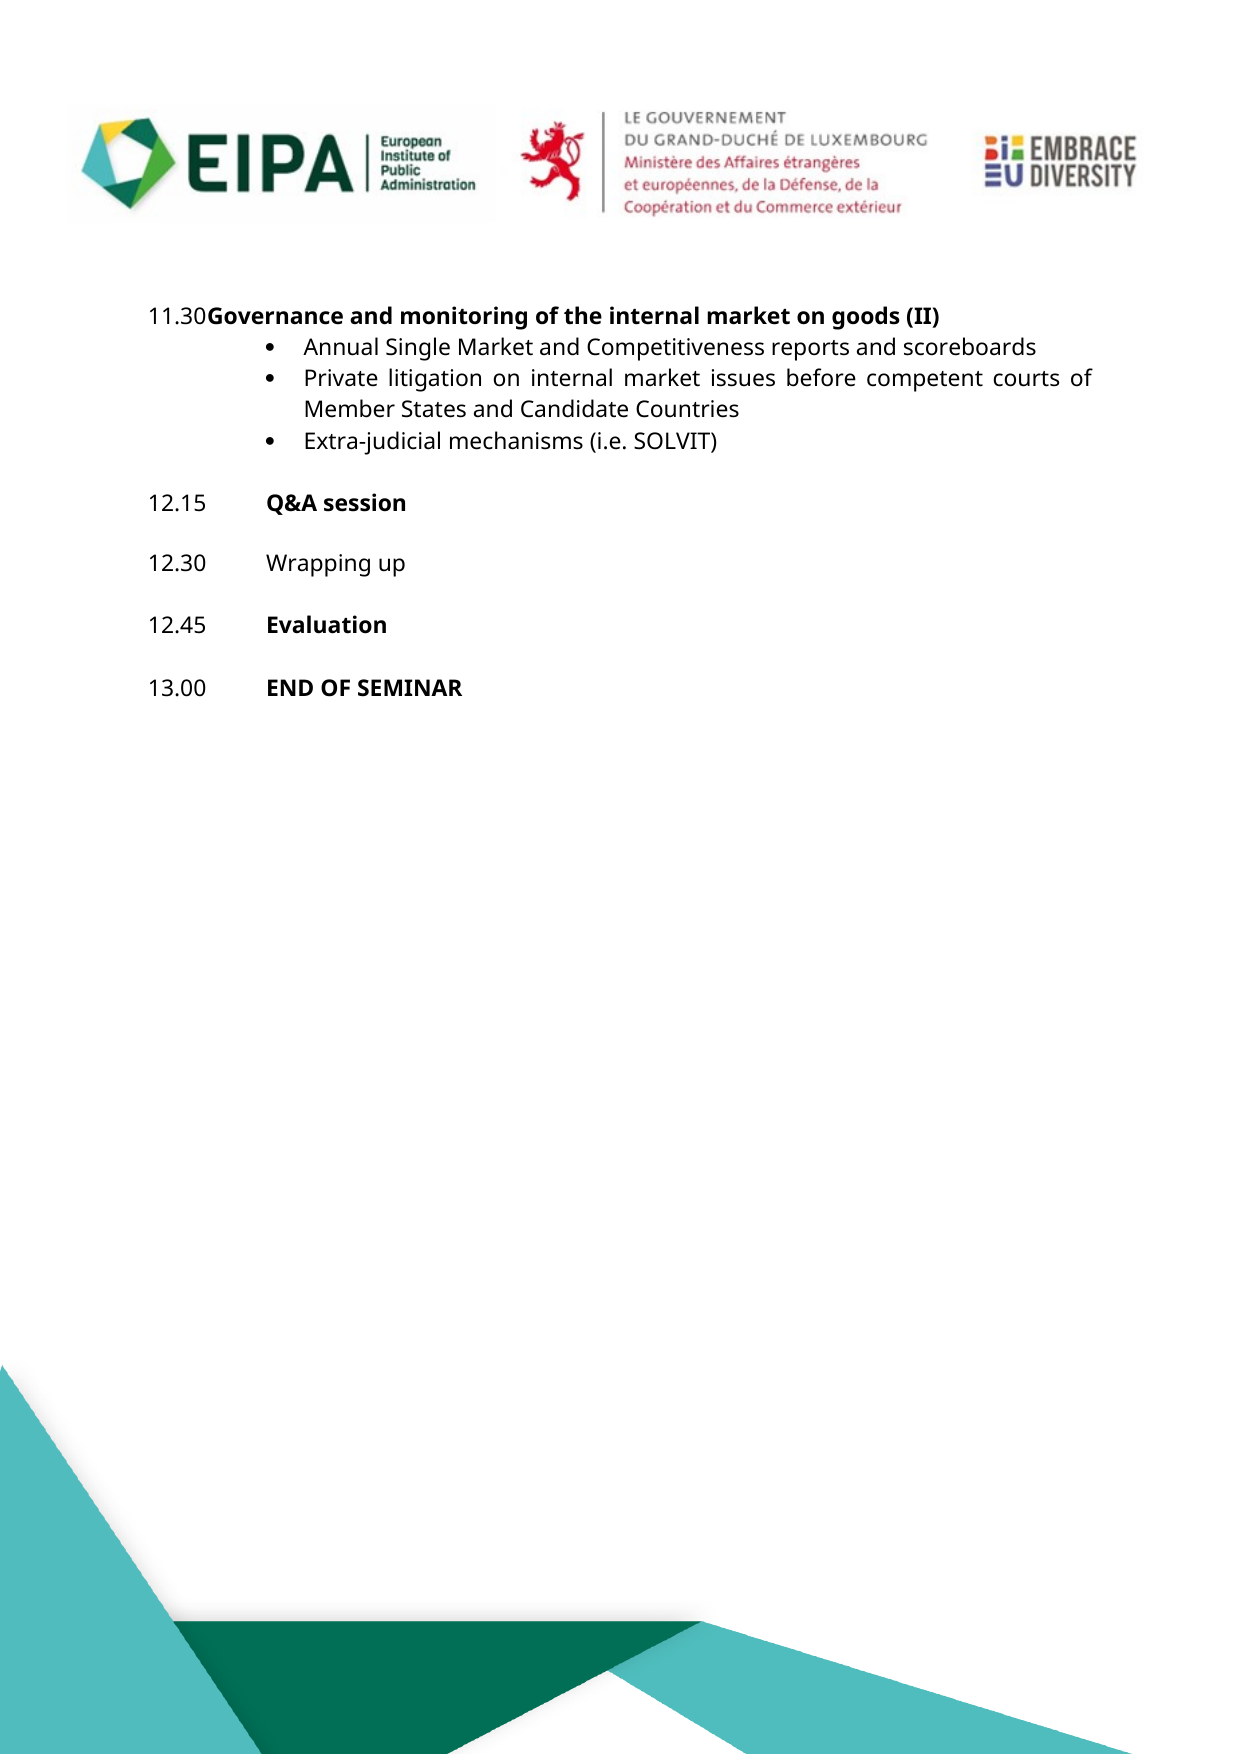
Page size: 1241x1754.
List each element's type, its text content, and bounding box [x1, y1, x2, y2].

text 12.15 Q&A session [148, 487, 1092, 518]
picture [0, 1352, 1241, 1754]
text 11.30 Governance and monitoring of the internal market on goods (II) [148, 299, 1092, 331]
text 13.00 END OF SEMINAR [148, 672, 1092, 703]
list Private litigation on internal market issues before competent courts of Member States and Candidate Countries [266, 362, 1092, 424]
list Annual Single Market and Competitiveness reports and scoreboards [266, 331, 1092, 362]
picture [29, 88, 1193, 240]
list Extra-judicial mechanisms (i.e. SOLVIT) [266, 424, 1092, 456]
text 12.30 Wrapping up [148, 547, 1092, 578]
text 12.45 Evaluation [148, 609, 1092, 641]
